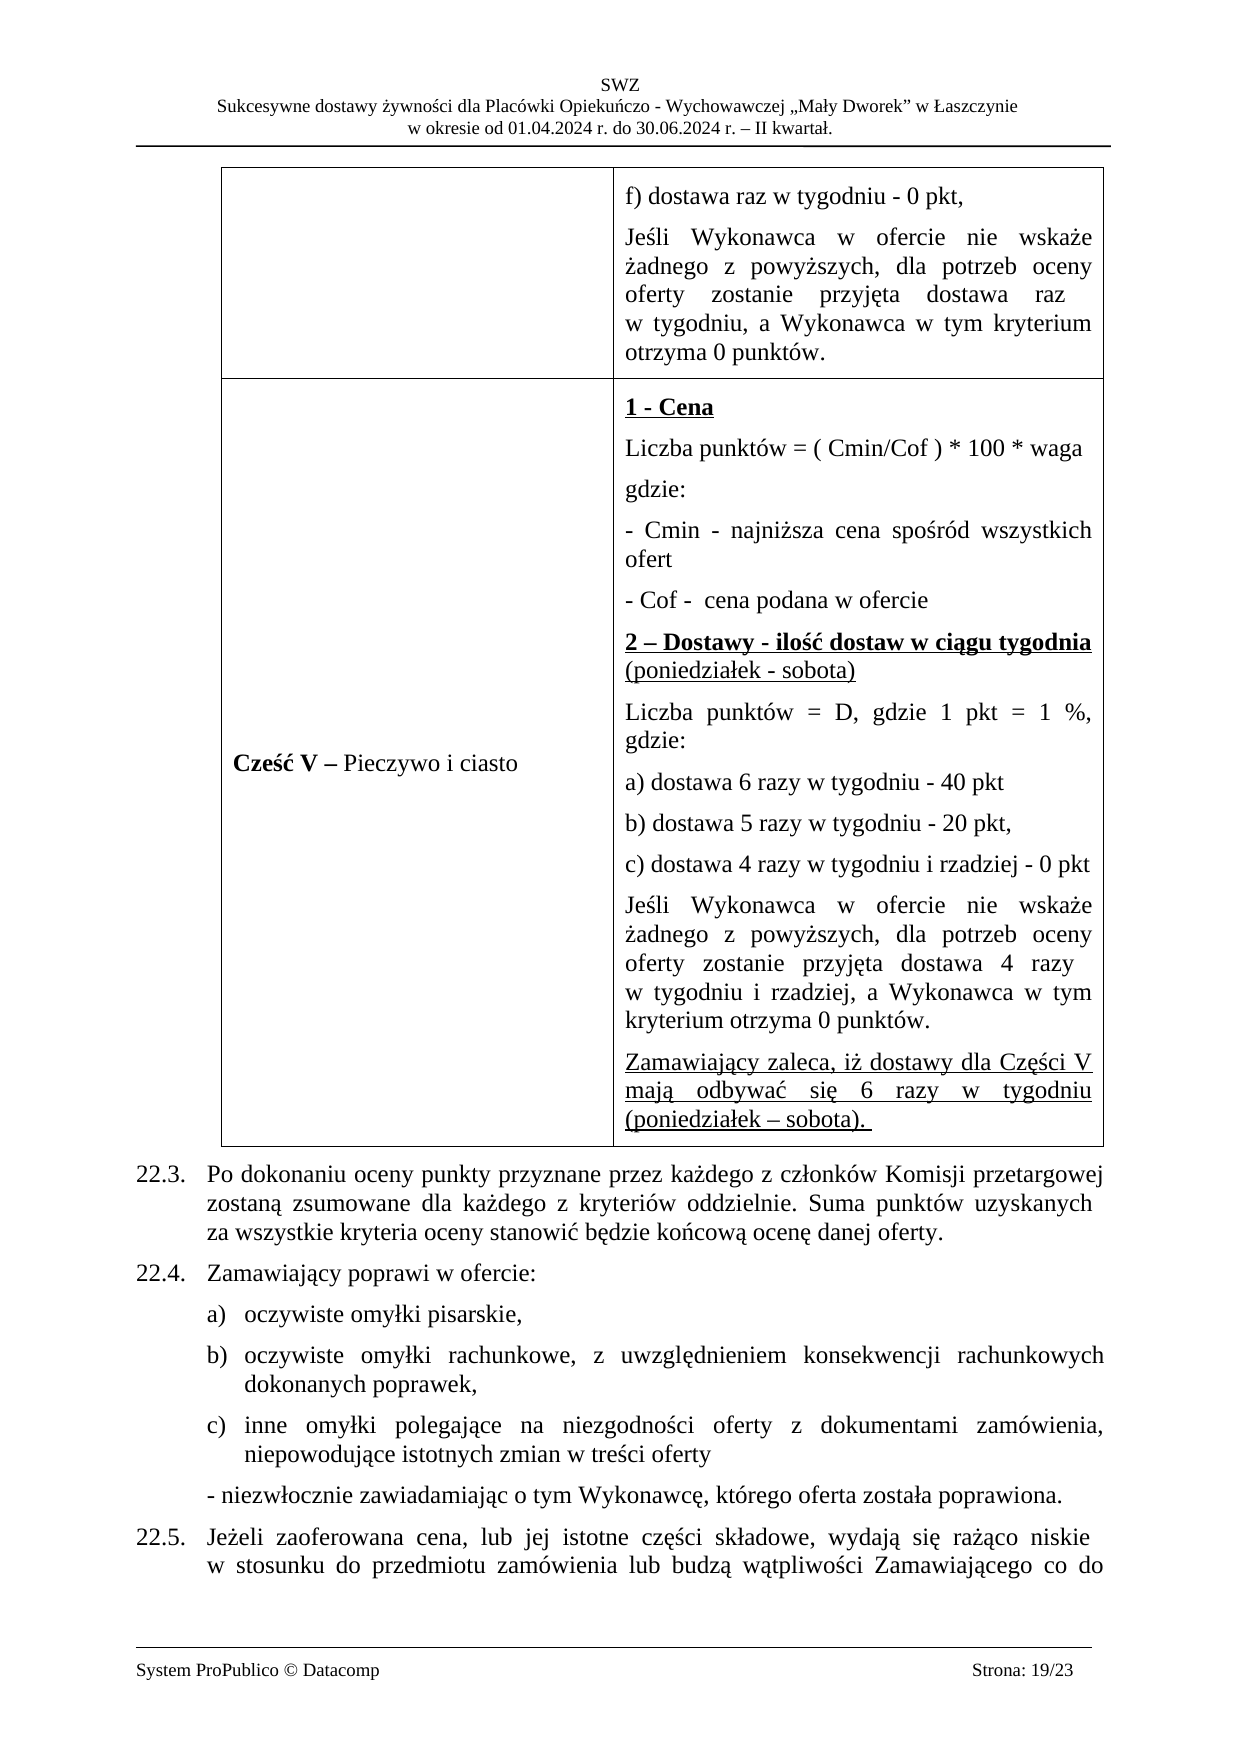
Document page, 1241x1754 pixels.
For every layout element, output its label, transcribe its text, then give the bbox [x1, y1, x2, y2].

table_cell 1 - Cena Liczba punktów = ( Cmin/Cof ) * 100 * waga gdzie: - Cmin - najniższa cena spośród wszystkich ofert - Cof - cena podana w ofercie 2 – Dostawy - ilość dostaw w ciągu tygodnia (poniedziałek - sobota) Liczba punktów = D, gdzie 1 pkt = 1 %, gdzie: a) dostawa 6 razy w tygodniu - 40 pkt b) dostawa 5 razy w tygodniu - 20 pkt, c) dostawa 4 razy w tygodniu i rzadziej - 0 pkt Jeśli Wykonawca w ofercie nie wskaże żadnego z powyższych, dla potrzeb oceny oferty zostanie przyjęta dostawa 4 razy w tygodniu i rzadziej, a Wykonawca w tym kryterium otrzyma 0 punktów. Zamawiający zaleca, iż dostawy dla Części V mają odbywać się 6 razy w tygodniu (poniedziałek – sobota). [614, 379, 1103, 1146]
subtitle inne omyłki polegające na niezgodności oferty z dokumentami zamówienia, niepowodujące istotnych zmian w treści oferty [207, 1410, 1104, 1468]
subtitle oczywiste omyłki pisarskie, [207, 1299, 1104, 1328]
subtitle Po dokonaniu oceny punkty przyznane przez każdego z członków Komisji przetargowej zostaną zsumowane dla każdego z kryteriów oddzielnie. Suma punktów uzyskanych za wszystkie kryteria oceny stanowić będzie końcową ocenę danej oferty. [136, 1159, 1104, 1245]
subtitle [136, 1522, 1104, 1579]
table_cell Cześć V – Pieczywo i ciasto [222, 379, 613, 1146]
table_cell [222, 168, 613, 378]
subtitle Zamawiający poprawi w ofercie: [136, 1258, 1104, 1287]
subtitle oczywiste omyłki rachunkowe, z uwzględnieniem konsekwencji rachunkowych dokonanych poprawek, [207, 1340, 1104, 1398]
subtitle - niezwłocznie zawiadamiając o tym Wykonawcę, którego oferta została poprawiona. [207, 1480, 1104, 1509]
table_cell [614, 168, 1103, 378]
